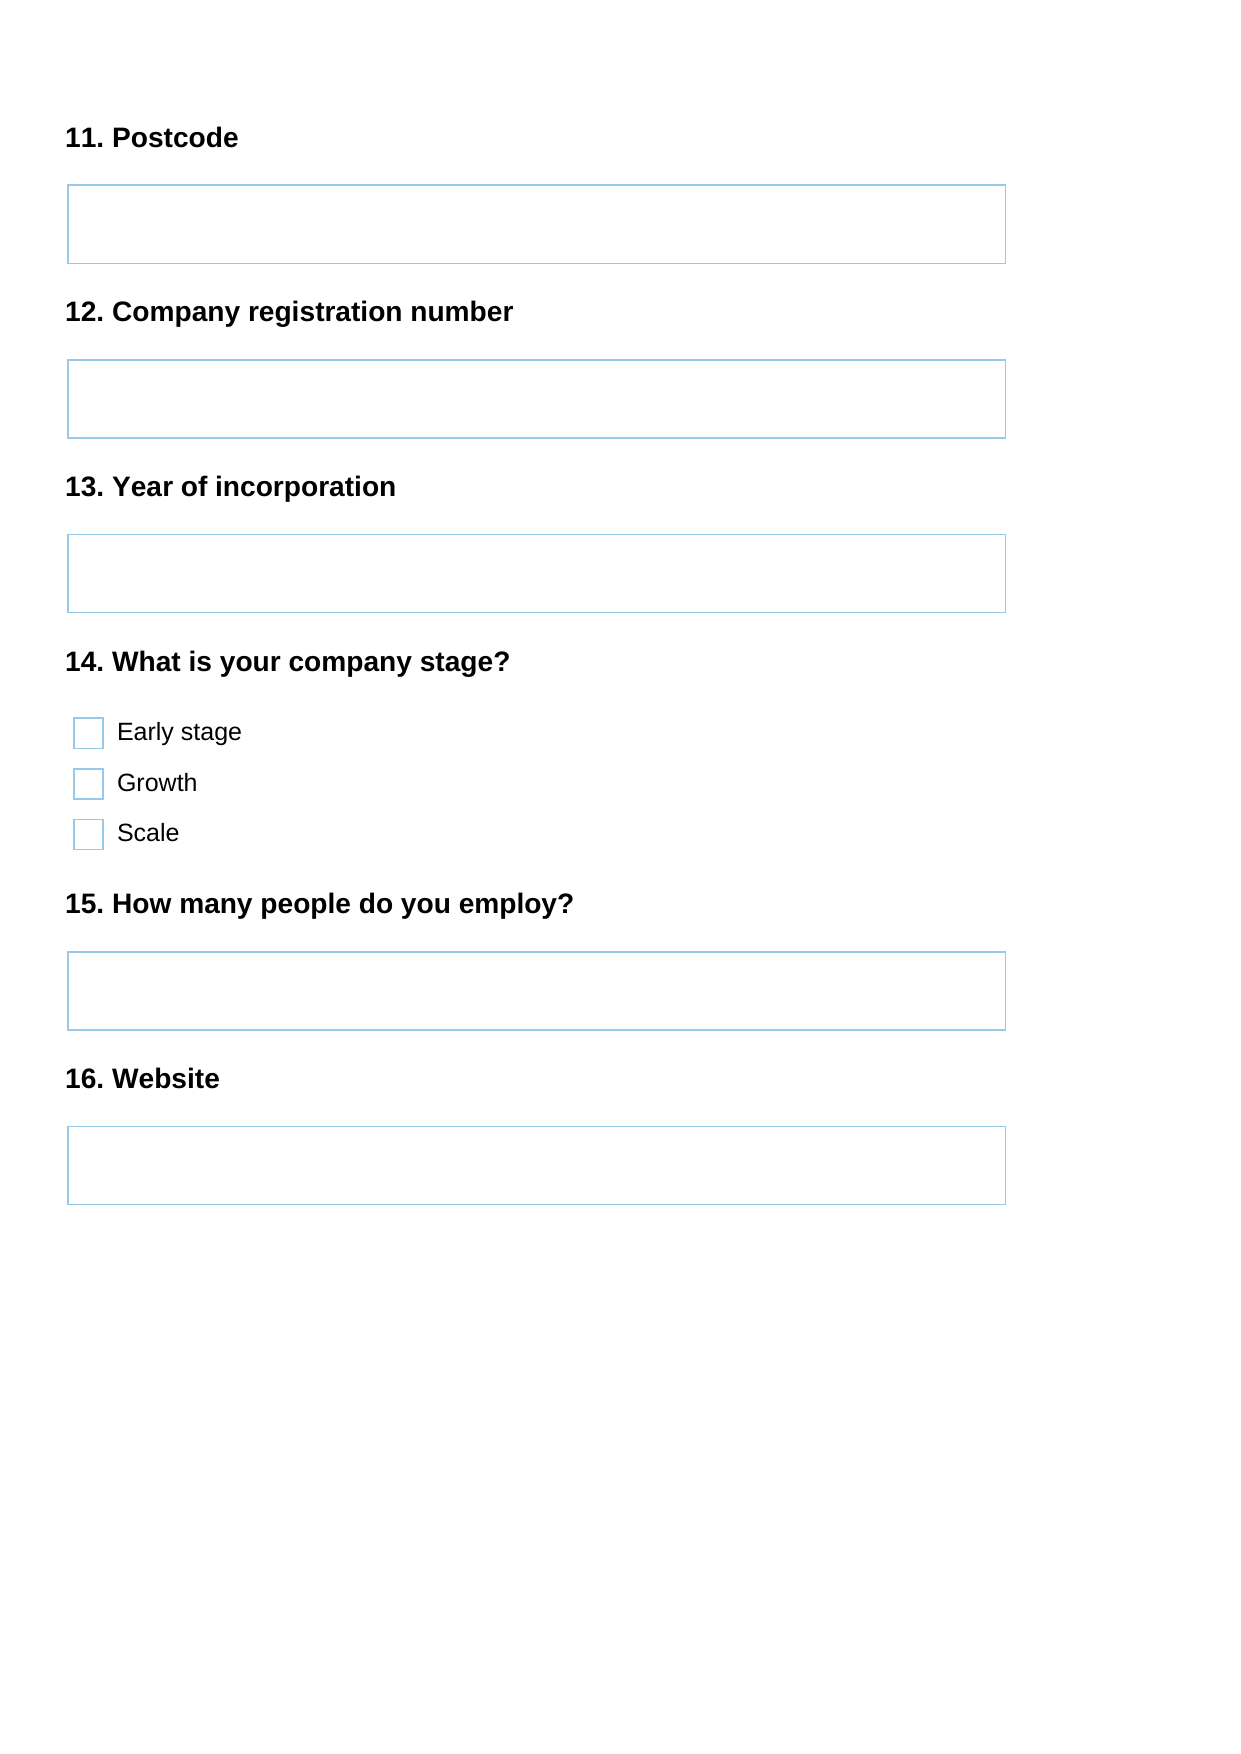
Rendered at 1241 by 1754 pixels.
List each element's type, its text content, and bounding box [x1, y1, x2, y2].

table_header [65, 949, 1012, 1033]
subtitle 11. Postcode [65, 121, 1175, 153]
table_header [65, 182, 1012, 266]
table_cell [65, 808, 115, 858]
table_cell Scale [115, 808, 247, 858]
table_header [65, 357, 1012, 441]
table_cell Growth [115, 757, 247, 807]
subtitle 13. Year of incorporation [65, 470, 1175, 502]
table_header [65, 532, 1012, 616]
subtitle 14. What is your company stage? [65, 645, 1175, 677]
table_header Early stage [115, 706, 247, 757]
table_cell [65, 757, 115, 807]
subtitle 12. Company registration number [65, 295, 1175, 328]
table_header [65, 1124, 1012, 1207]
subtitle 15. How many people do you employ? [65, 887, 1175, 920]
table_header [65, 706, 115, 757]
subtitle 16. Website [65, 1062, 1175, 1094]
